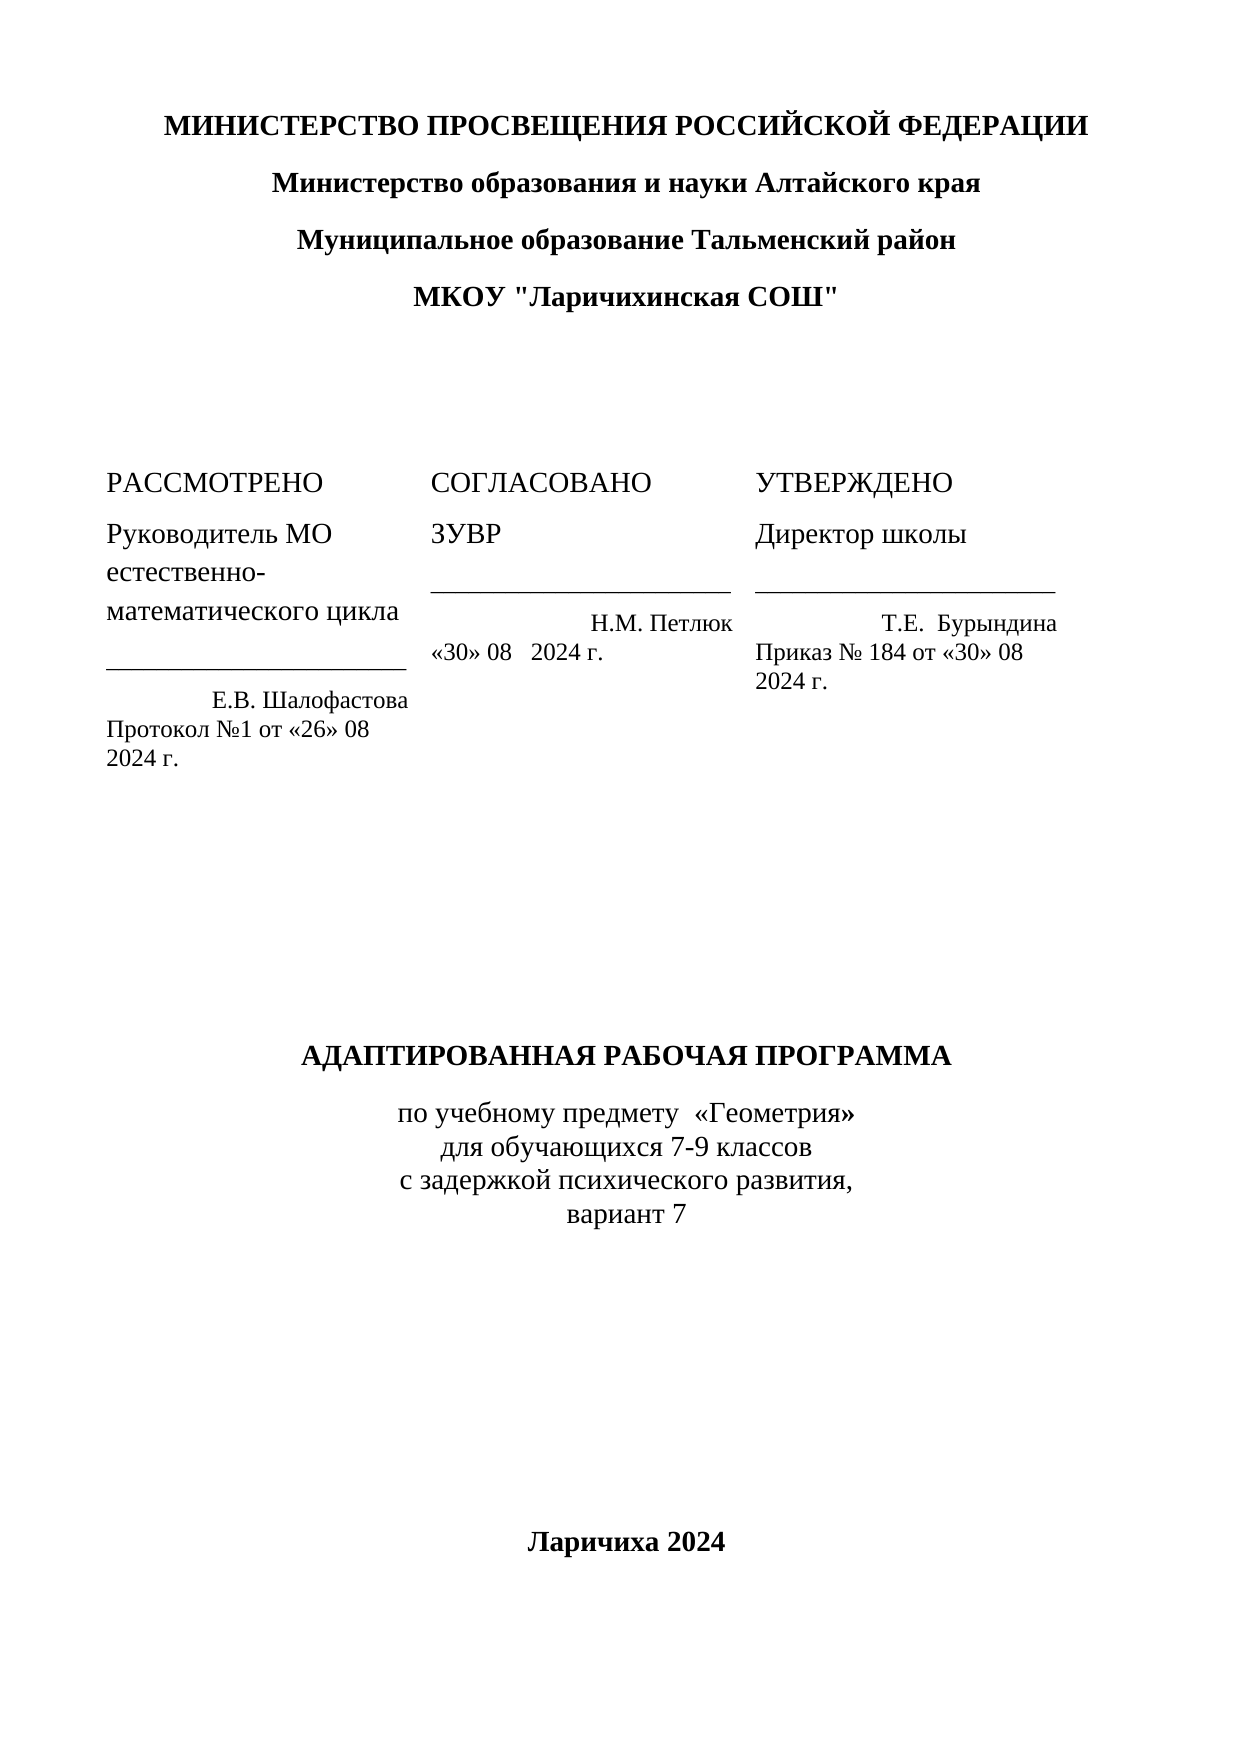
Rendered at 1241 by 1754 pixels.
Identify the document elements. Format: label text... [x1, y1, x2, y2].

text АДАПТИРОВАННАЯ РАБОЧАЯ ПРОГРАММА [119, 1038, 1134, 1072]
table_header РАССМОТРЕНО Руководитель МО естественно-математического цикла ________________________ Е.В. Шалофастова Протокол №1 от «26» 08 2024 г. [95, 465, 419, 813]
text Министерство образования и науки Алтайского края [119, 165, 1134, 199]
text с задержкой психического развития, [119, 1162, 1134, 1196]
text для обучающихся 7-9 классов [119, 1129, 1134, 1162]
text вариант 7 [119, 1196, 1134, 1229]
text МИНИСТЕРСТВО ПРОСВЕЩЕНИЯ РОССИЙСКОЙ ФЕДЕРАЦИИ [119, 108, 1134, 142]
text по учебному предмету «Геометрия» [119, 1095, 1134, 1129]
text МКОУ "Ларичихинская СОШ" [119, 279, 1134, 313]
table_header УТВЕРЖДЕНО Директор школы ________________________ Т.Е. Бурындина Приказ № 184 от «30» 08 2024 г. [744, 465, 1068, 813]
text ​Ларичиха‌ 2024 [119, 1524, 1134, 1558]
text Муниципальное образование Тальменский район [119, 222, 1134, 256]
table_header СОГЛАСОВАНО ЗУВР ________________________ Н.М. Петлюк «30» 08 2024 г. [419, 465, 744, 813]
